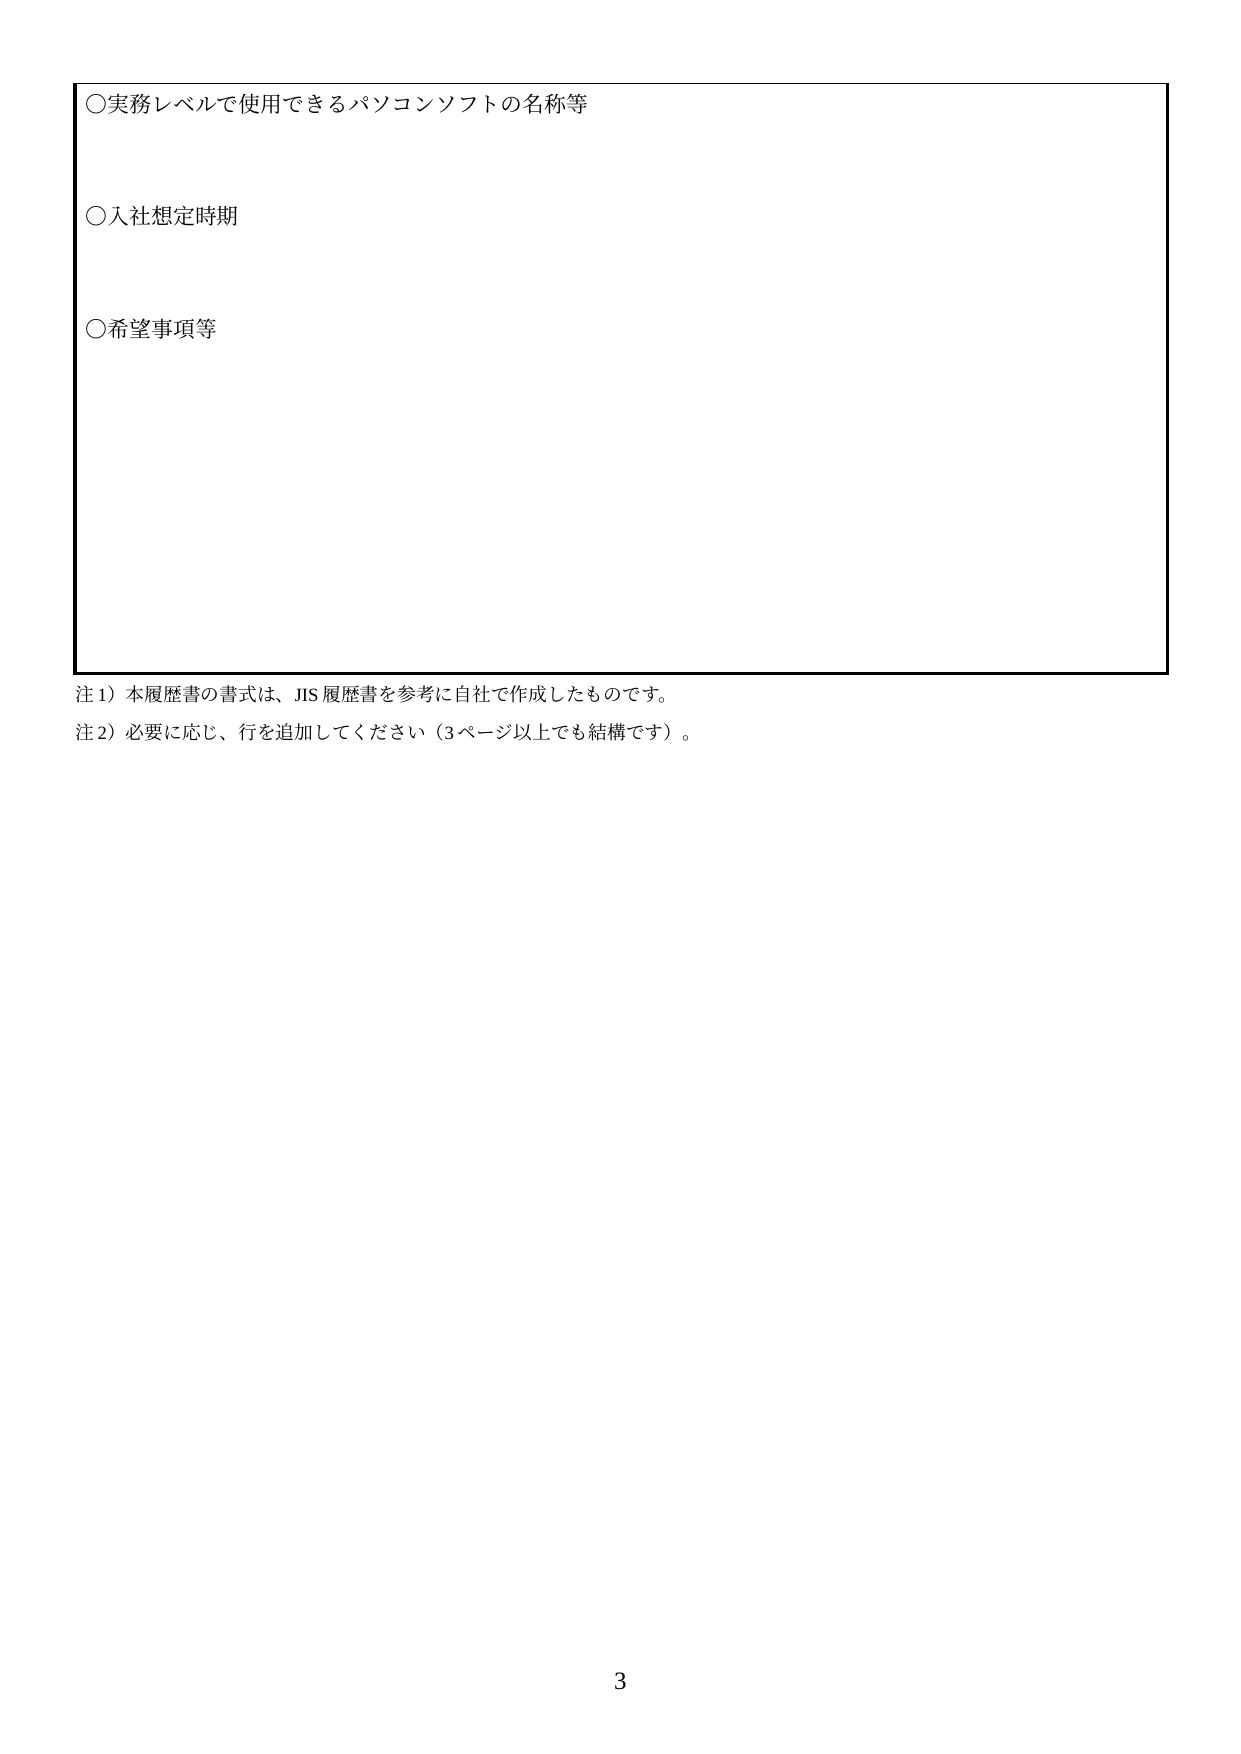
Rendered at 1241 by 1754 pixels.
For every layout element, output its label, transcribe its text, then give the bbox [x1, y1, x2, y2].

text 注1）本履歴書の書式は、JIS履歴書を参考に自社で作成したものです。 [75, 675, 1165, 712]
table_cell 〇実務レベルで使用できるパソコンソフトの名称等 〇入社想定時期 〇希望事項等 [77, 84, 1166, 672]
text 注2）必要に応じ、行を追加してください（3ページ以上でも結構です）。 [75, 712, 1165, 750]
